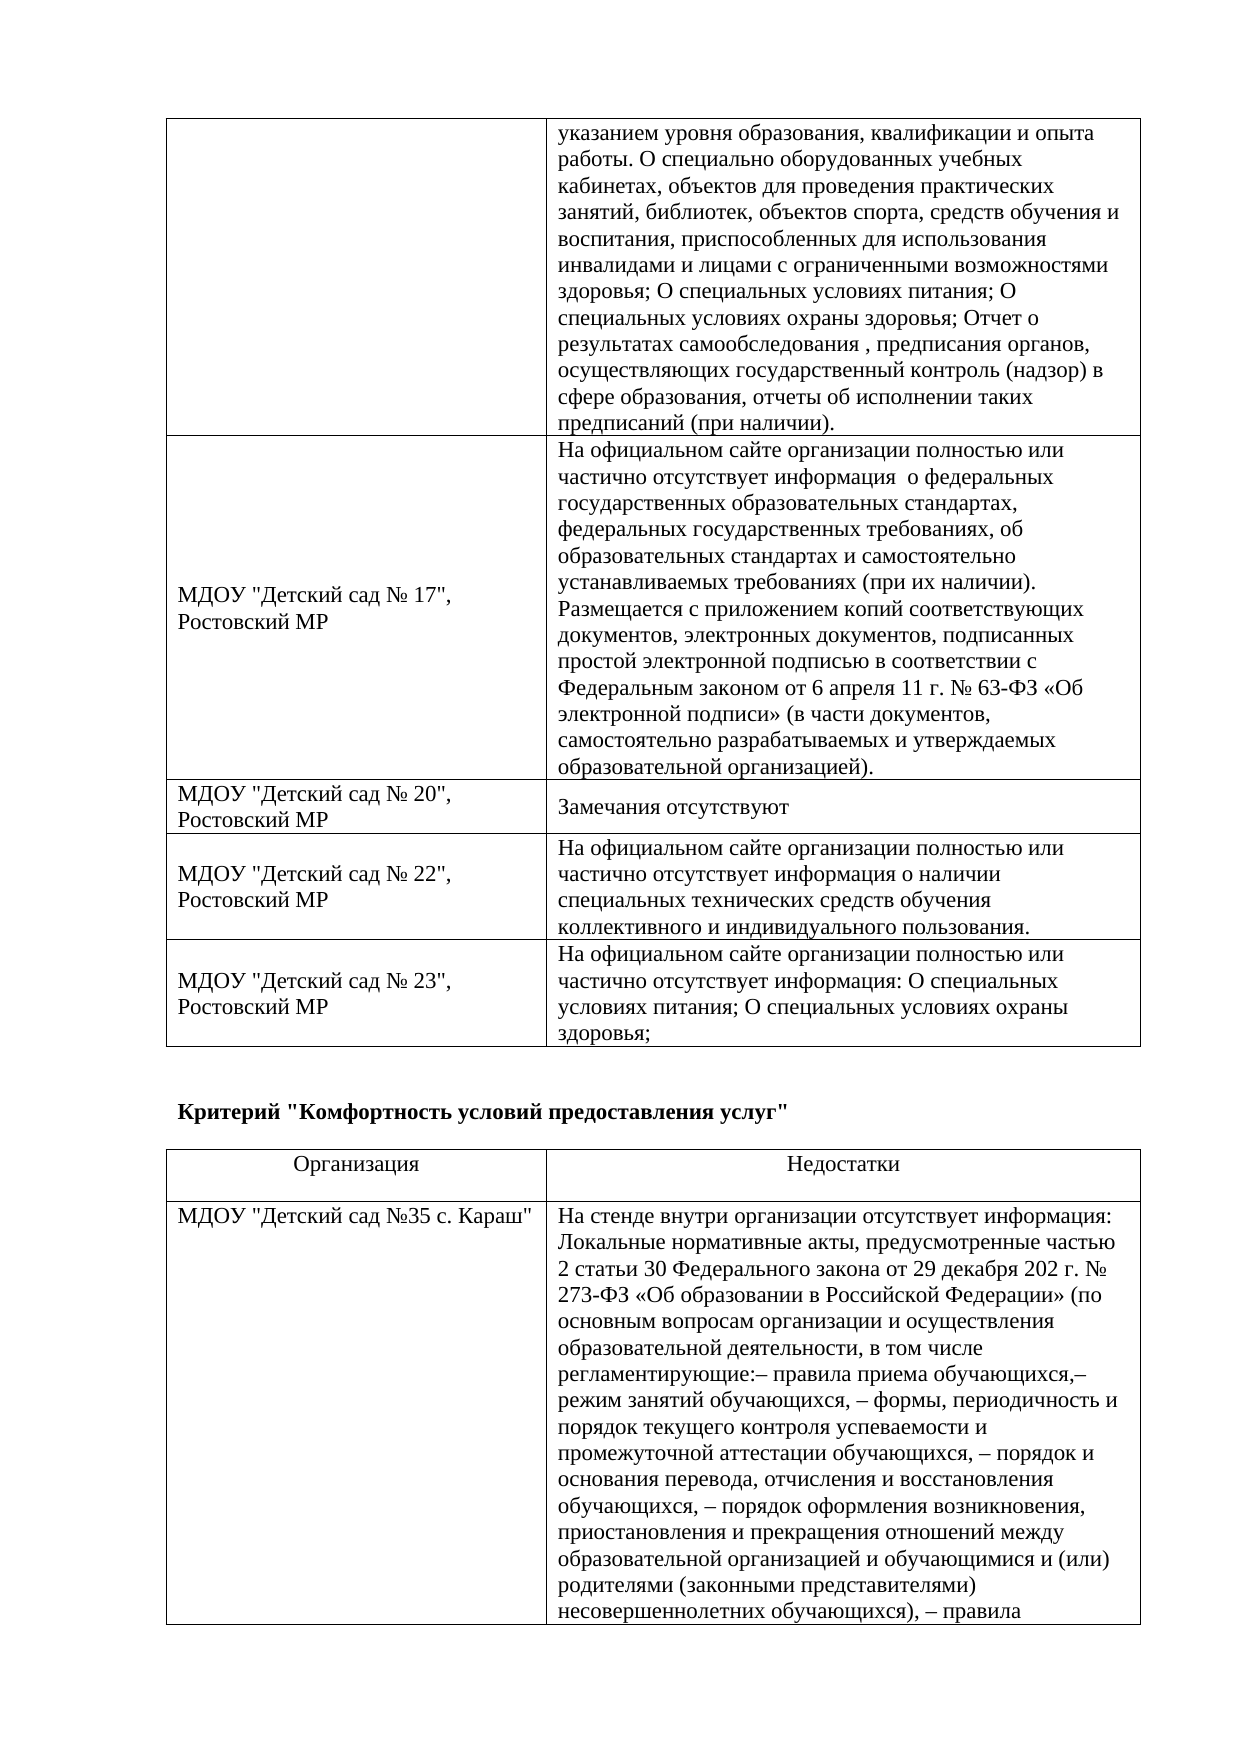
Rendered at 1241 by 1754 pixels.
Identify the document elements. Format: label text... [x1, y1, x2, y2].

table_cell На официальном сайте организации полностью или частично отсутствует информация о наличии специальных технических средств обучения коллективного и индивидуального пользования. [547, 834, 1140, 939]
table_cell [547, 1202, 1140, 1624]
table_header Недостатки [547, 1150, 1140, 1201]
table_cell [167, 119, 546, 435]
table_cell На официальном сайте организации полностью или частично отсутствует информация: О специальных условиях питания; О специальных условиях охраны здоровья; [547, 940, 1140, 1046]
text Критерий "Комфортность условий предоставления услуг" [177, 1098, 1152, 1124]
table_cell МДОУ "Детский сад № 17", Ростовский МР [167, 436, 546, 779]
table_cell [167, 1202, 546, 1624]
table_cell МДОУ "Детский сад № 22", Ростовский МР [167, 834, 546, 939]
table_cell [547, 119, 1140, 435]
table_cell Замечания отсутствуют [547, 780, 1140, 833]
table_header Организация [167, 1150, 546, 1201]
table_cell МДОУ "Детский сад № 20", Ростовский МР [167, 780, 546, 833]
table_cell На официальном сайте организации полностью или частично отсутствует информация о федеральных государственных образовательных стандартах, федеральных государственных требованиях, об образовательных стандартах и самостоятельно устанавливаемых требованиях (при их наличии). Размещается с приложением копий соответствующих документов, электронных документов, подписанных простой электронной подписью в соответствии с Федеральным законом от 6 апреля 11 г. № 63-ФЗ «Об электронной подписи» (в части документов, самостоятельно разрабатываемых и утверждаемых образовательной организацией). [547, 436, 1140, 779]
table_cell МДОУ "Детский сад № 23", Ростовский МР [167, 940, 546, 1046]
